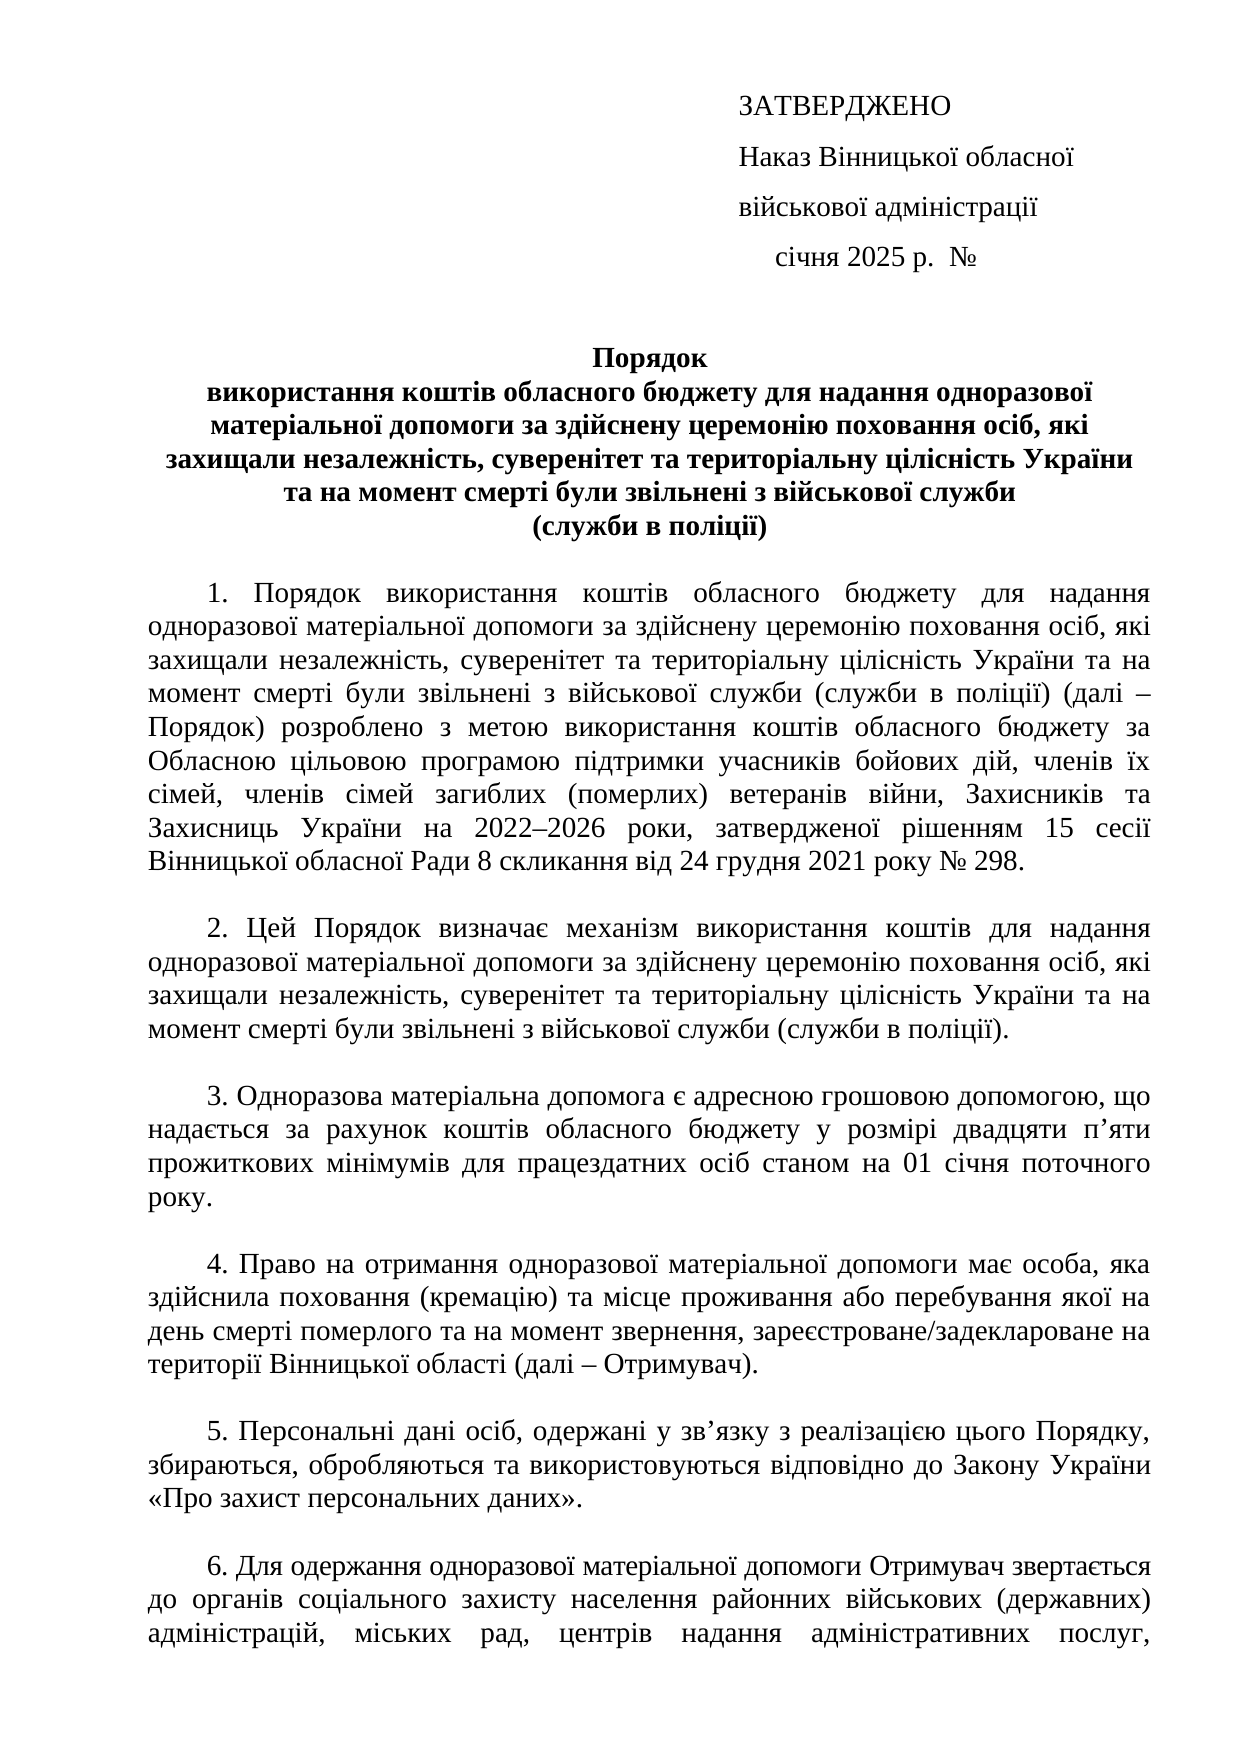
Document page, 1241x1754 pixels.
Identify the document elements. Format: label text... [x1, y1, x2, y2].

text Наказ Вінницької обласної військової адміністрації [738, 139, 1152, 223]
text (служби в поліції) [148, 508, 1152, 541]
text 1. Порядок використання коштів обласного бюджету для надання одноразової матеріальної допомоги за здійснену церемонію поховання осіб, які захищали незалежність, суверенітет та територіальну цілісність України та на момент смерті були звільнені з військової служби (служби в поліції) (далі – Порядок) розроблено з метою використання коштів обласного бюджету за Обласною цільовою програмою підтримки учасників бойових дій, членів їх сімей, членів сімей загиблих (померлих) ветеранів війни, Захисників та Захисниць України на 2022–2026 роки, затвердженої рішенням 15 сесії Вінницької обласної Ради 8 скликання від 24 грудня 2021 року № 298. [148, 575, 1152, 877]
text 4. Право на отримання одноразової матеріальної допомоги має особа, яка здійснила поховання (кремацію) та місце проживання або перебування якої на день смерті померлого та на момент звернення, зареєстроване/задеклароване на території Вінницької області (далі – Отримувач). [148, 1246, 1152, 1380]
text Порядок [148, 340, 1152, 374]
text ЗАТВЕРДЖЕНО [738, 88, 1152, 122]
text 3. Одноразова матеріальна допомога є адресною грошовою допомогою, що надається за рахунок коштів обласного бюджету у розмірі двадцяти п’яти прожиткових мінімумів для працездатних осіб станом на 01 січня поточного року. [148, 1078, 1152, 1212]
text 2. Цей Порядок визначає механізм використання коштів для надання одноразової матеріальної допомоги за здійснену церемонію поховання осіб, які захищали незалежність, суверенітет та територіальну цілісність України та на момент смерті були звільнені з військової служби (служби в поліції). [148, 910, 1152, 1044]
text використання коштів обласного бюджету для надання одноразової матеріальної допомоги за здійснену церемонію поховання осіб, які захищали незалежність, суверенітет та територіальну цілісність України та на момент смерті були звільнені з військової служби [148, 374, 1152, 508]
text січня 2025 р. № [738, 239, 1152, 273]
text 5. Персональні дані осіб, одержані у зв’язку з реалізацією цього Порядку, збираються, обробляються та використовуються відповідно до Закону України «Про захист персональних даних». [148, 1413, 1152, 1514]
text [148, 1548, 1152, 1648]
